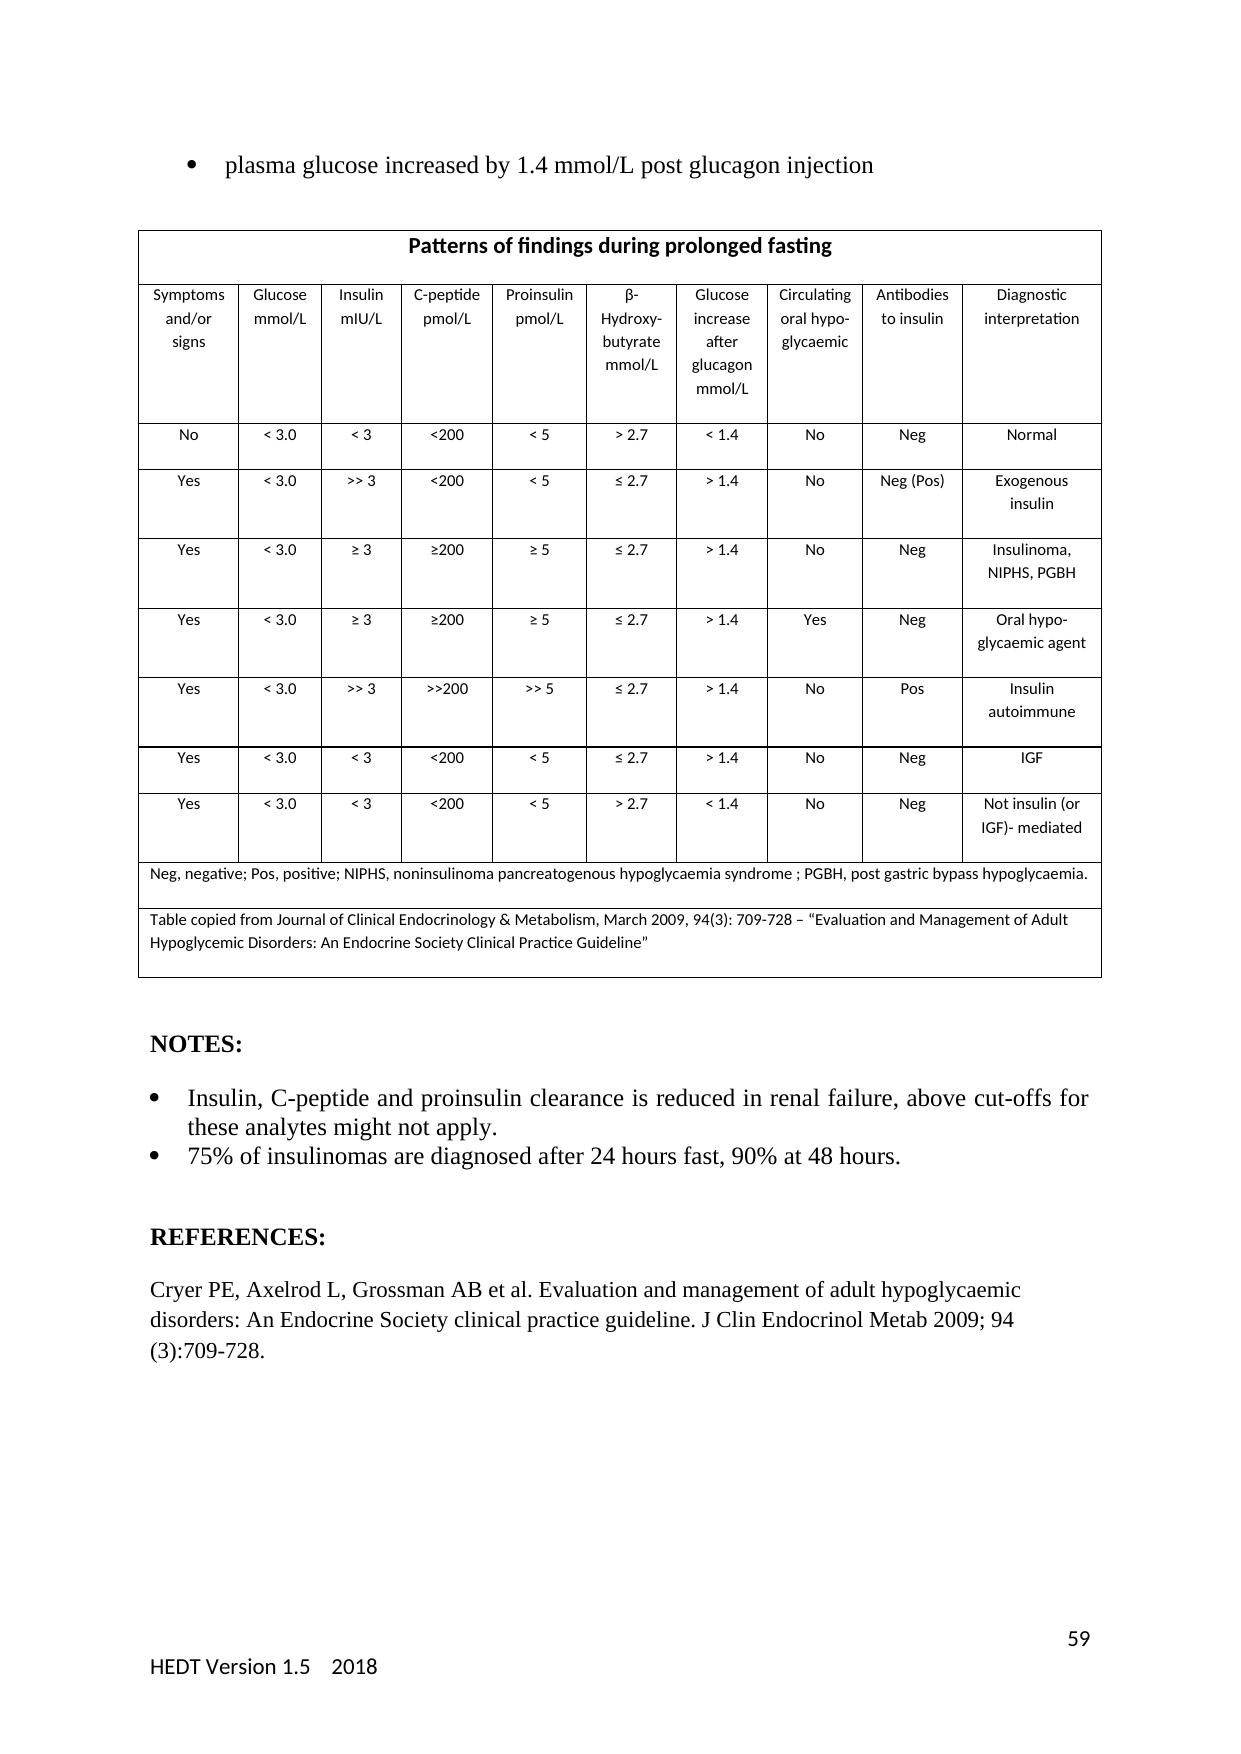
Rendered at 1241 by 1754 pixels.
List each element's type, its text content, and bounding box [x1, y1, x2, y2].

table_cell <200 [402, 748, 492, 792]
table_cell Diagnostic interpretation [963, 285, 1101, 423]
table_cell No [768, 424, 862, 469]
table_cell < 3.0 [239, 470, 321, 538]
table_cell Yes [139, 609, 238, 677]
table_cell Yes [768, 609, 862, 677]
table_cell < 3.0 [239, 748, 321, 792]
table_cell Neg (Pos) [863, 470, 962, 538]
table_cell Neg [863, 794, 962, 862]
table_cell Antibodies to insulin [863, 285, 962, 423]
table_cell C-peptide pmol/L [402, 285, 492, 423]
table_cell ≤ 2.7 [587, 748, 676, 792]
table_cell < 1.4 [677, 424, 767, 469]
table_cell >> 5 [493, 678, 586, 746]
table_cell Exogenous insulin [963, 470, 1101, 538]
table_cell < 3.0 [239, 794, 321, 862]
table_cell ≥ 3 [322, 539, 401, 608]
list Insulin, C-peptide and proinsulin clearance is reduced in renal failure, above cut-offs for these analytes might not apply. [150, 1083, 1090, 1141]
table_cell ≥200 [402, 539, 492, 608]
list plasma glucose increased by 1.4 mmol/L post glucagon injection [187, 150, 1090, 179]
table_cell No [768, 678, 862, 746]
table_cell β-Hydroxy-butyrate mmol/L [587, 285, 676, 423]
table_cell < 5 [493, 794, 586, 862]
table_cell Table copied from Journal of Clinical Endocrinology & Metabolism, March 2009, 94(3): 709-728 – “Evaluation and Management of Adult Hypoglycemic Disorders: An Endocrine Society Clinical Practice Guideline” [139, 909, 1101, 977]
table_cell No [139, 424, 238, 469]
table_cell < 3.0 [239, 678, 321, 746]
table_cell >> 3 [322, 470, 401, 538]
table_cell No [768, 748, 862, 792]
table_cell Neg [863, 424, 962, 469]
table_cell < 5 [493, 424, 586, 469]
table_cell Insulin mIU/L [322, 285, 401, 423]
table_cell Yes [139, 794, 238, 862]
table_header Patterns of findings during prolonged fasting [139, 231, 1101, 283]
table_cell ≤ 2.7 [587, 539, 676, 608]
table_cell Neg [863, 748, 962, 792]
table_cell > 1.4 [677, 470, 767, 538]
text Cryer PE, Axelrod L, Grossman AB et al. Evaluation and management of adult hypoglycaemic disorders: An Endocrine Society clinical practice guideline. J Clin Endocrinol Metab 2009; 94 (3):709-728. [150, 1276, 1090, 1363]
table_cell ≥ 3 [322, 609, 401, 677]
table_cell <200 [402, 470, 492, 538]
table_cell > 1.4 [677, 748, 767, 792]
table_cell Yes [139, 539, 238, 608]
table_cell Yes [139, 678, 238, 746]
table_cell Symptoms and/or signs [139, 285, 238, 423]
table_cell >> 3 [322, 678, 401, 746]
table_cell Circulating oral hypo-glycaemic [768, 285, 862, 423]
table_cell <200 [402, 424, 492, 469]
text REFERENCES: [150, 1222, 1090, 1251]
text NOTES: [150, 1029, 1090, 1058]
table_cell Glucose mmol/L [239, 285, 321, 423]
table_cell <200 [402, 794, 492, 862]
table_cell ≤ 2.7 [587, 470, 676, 538]
table_cell ≤ 2.7 [587, 609, 676, 677]
table_cell Pos [863, 678, 962, 746]
table_cell Neg [863, 539, 962, 608]
table_cell < 3 [322, 424, 401, 469]
table_cell No [768, 470, 862, 538]
table_cell < 3.0 [239, 609, 321, 677]
table_cell > 2.7 [587, 424, 676, 469]
table_cell Normal [963, 424, 1101, 469]
table_cell Yes [139, 748, 238, 792]
table_cell < 3 [322, 748, 401, 792]
table_cell >>200 [402, 678, 492, 746]
table_cell No [768, 539, 862, 608]
table_cell < 3.0 [239, 424, 321, 469]
table_cell > 1.4 [677, 609, 767, 677]
table_cell > 1.4 [677, 539, 767, 608]
table_cell ≤ 2.7 [587, 678, 676, 746]
table_cell < 3 [322, 794, 401, 862]
table_cell < 5 [493, 470, 586, 538]
table_cell IGF [963, 748, 1101, 792]
table_cell > 2.7 [587, 794, 676, 862]
table_cell Oral hypo-glycaemic agent [963, 609, 1101, 677]
table_cell Proinsulin pmol/L [493, 285, 586, 423]
table_cell ≥ 5 [493, 609, 586, 677]
table_cell Yes [139, 470, 238, 538]
table_cell < 3.0 [239, 539, 321, 608]
table_cell Glucose increase after glucagon mmol/L [677, 285, 767, 423]
table_cell < 1.4 [677, 794, 767, 862]
table_cell No [768, 794, 862, 862]
table_cell > 1.4 [677, 678, 767, 746]
table_cell < 5 [493, 748, 586, 792]
table_cell Neg [863, 609, 962, 677]
table_cell Insulinoma, NIPHS, PGBH [963, 539, 1101, 608]
list 75% of insulinomas are diagnosed after 24 hours fast, 90% at 48 hours. [150, 1141, 1090, 1169]
table_cell Not insulin (or IGF)- mediated [963, 794, 1101, 862]
table_cell Insulin autoimmune [963, 678, 1101, 746]
table_cell Neg, negative; Pos, positive; NIPHS, noninsulinoma pancreatogenous hypoglycaemia syndrome ; PGBH, post gastric bypass hypoglycaemia. [139, 863, 1101, 908]
table_cell ≥200 [402, 609, 492, 677]
table_cell ≥ 5 [493, 539, 586, 608]
